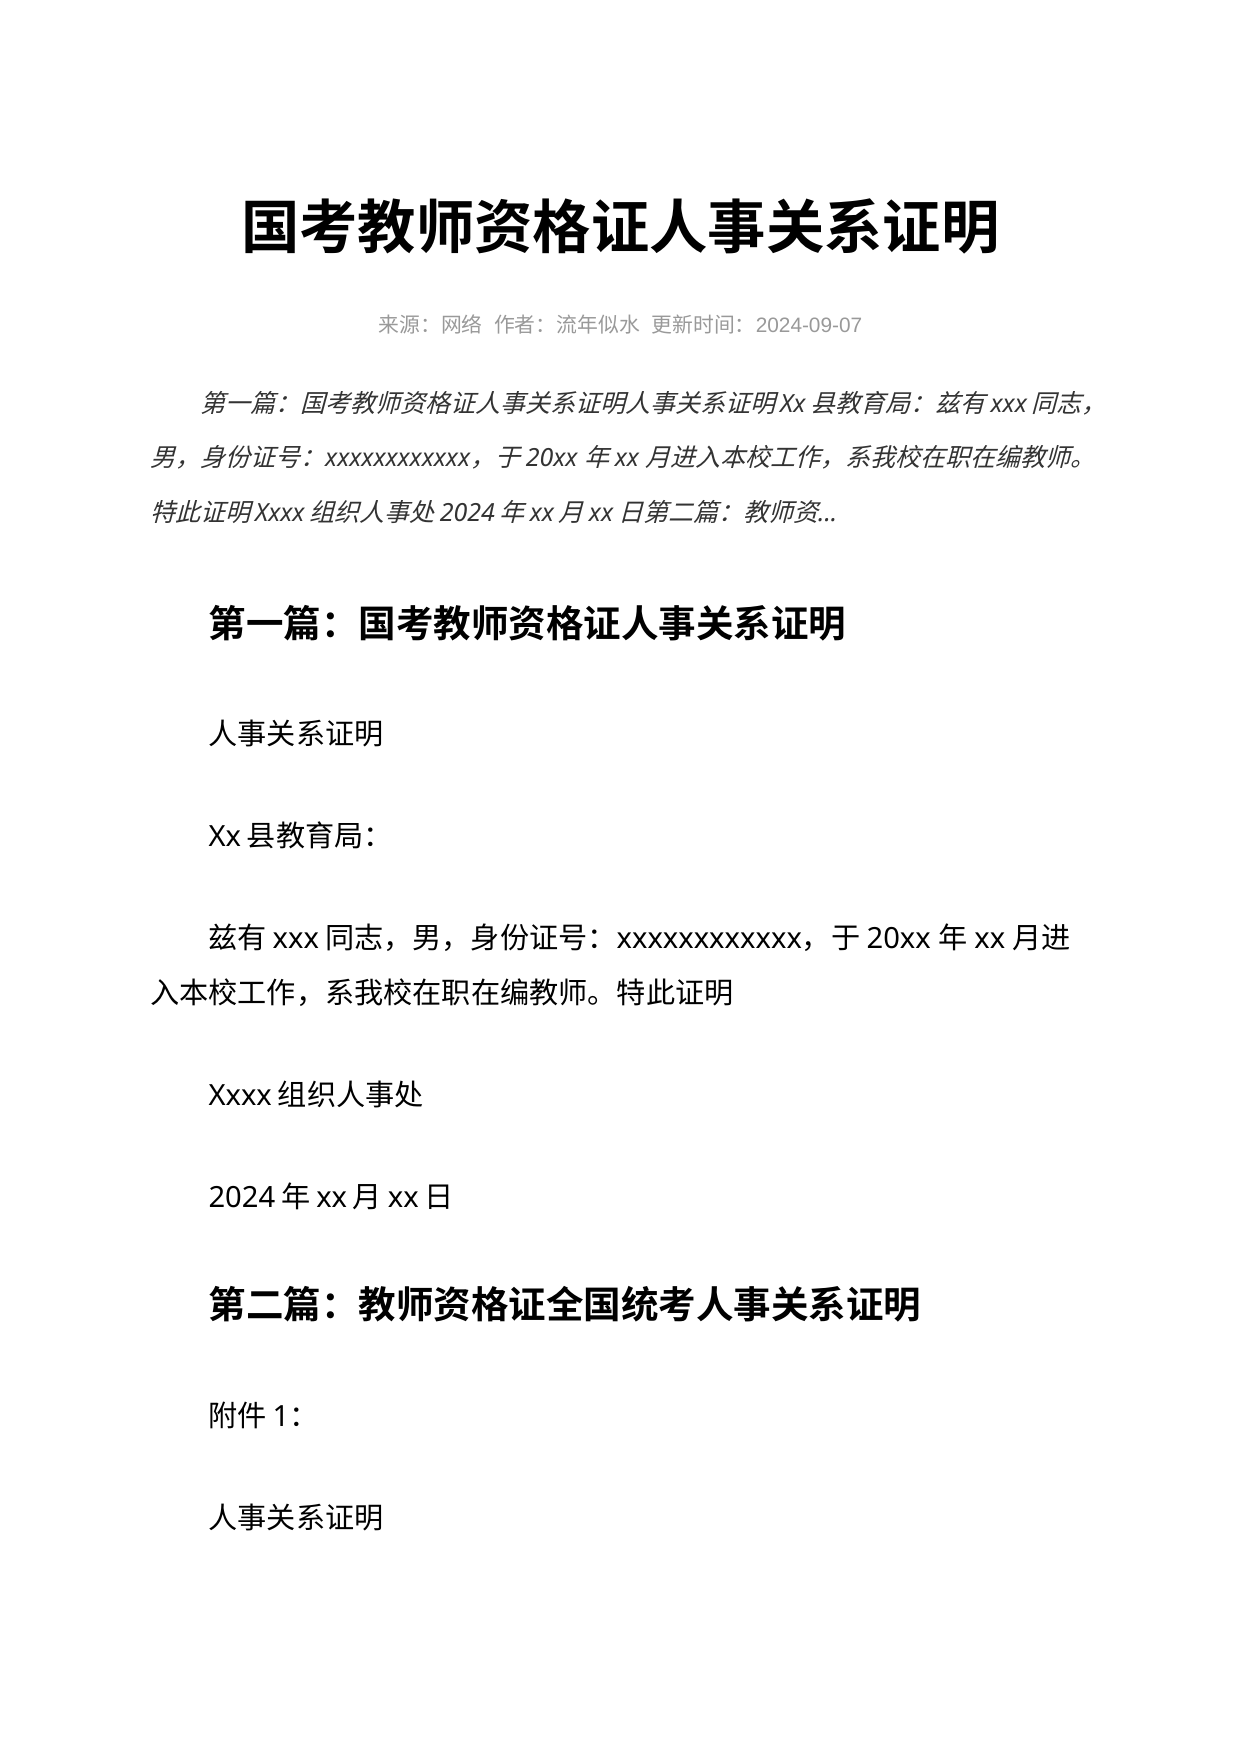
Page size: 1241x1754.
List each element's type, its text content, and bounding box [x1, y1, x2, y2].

text 附件1： [150, 1393, 1090, 1435]
text 人事关系证明 [150, 711, 1090, 753]
text Xx县教育局： [150, 813, 1090, 855]
text 兹有xxx同志，男，身份证号：xxxxxxxxxxxx，于 20xx 年 xx 月进入本校工作，系我校在职在编教师。特此证明 [150, 914, 1090, 1012]
text 第二篇：教师资格证全国统考人事关系证明 [150, 1275, 1090, 1329]
text 第一篇：国考教师资格证人事关系证明 [150, 593, 1090, 648]
text Xxxx组织人事处 [150, 1071, 1090, 1114]
text 第一篇：国考教师资格证人事关系证明人事关系证明Xx县教育局：兹有xxx同志，男，身份证号：xxxxxxxxxxxx，于 20xx 年 xx 月进入本校工作，系我校在职在编教师。特此证明Xxxx组织人事处2024年xx月xx日第二篇：教师资... [150, 383, 1090, 528]
text 人事关系证明 [150, 1495, 1090, 1537]
text 2024年xx月xx日 [150, 1173, 1090, 1216]
subtitle 国考教师资格证人事关系证明 [150, 181, 1090, 266]
text 来源：网络 作者：流年似水 更新时间：2024-09-07 [150, 313, 1090, 337]
